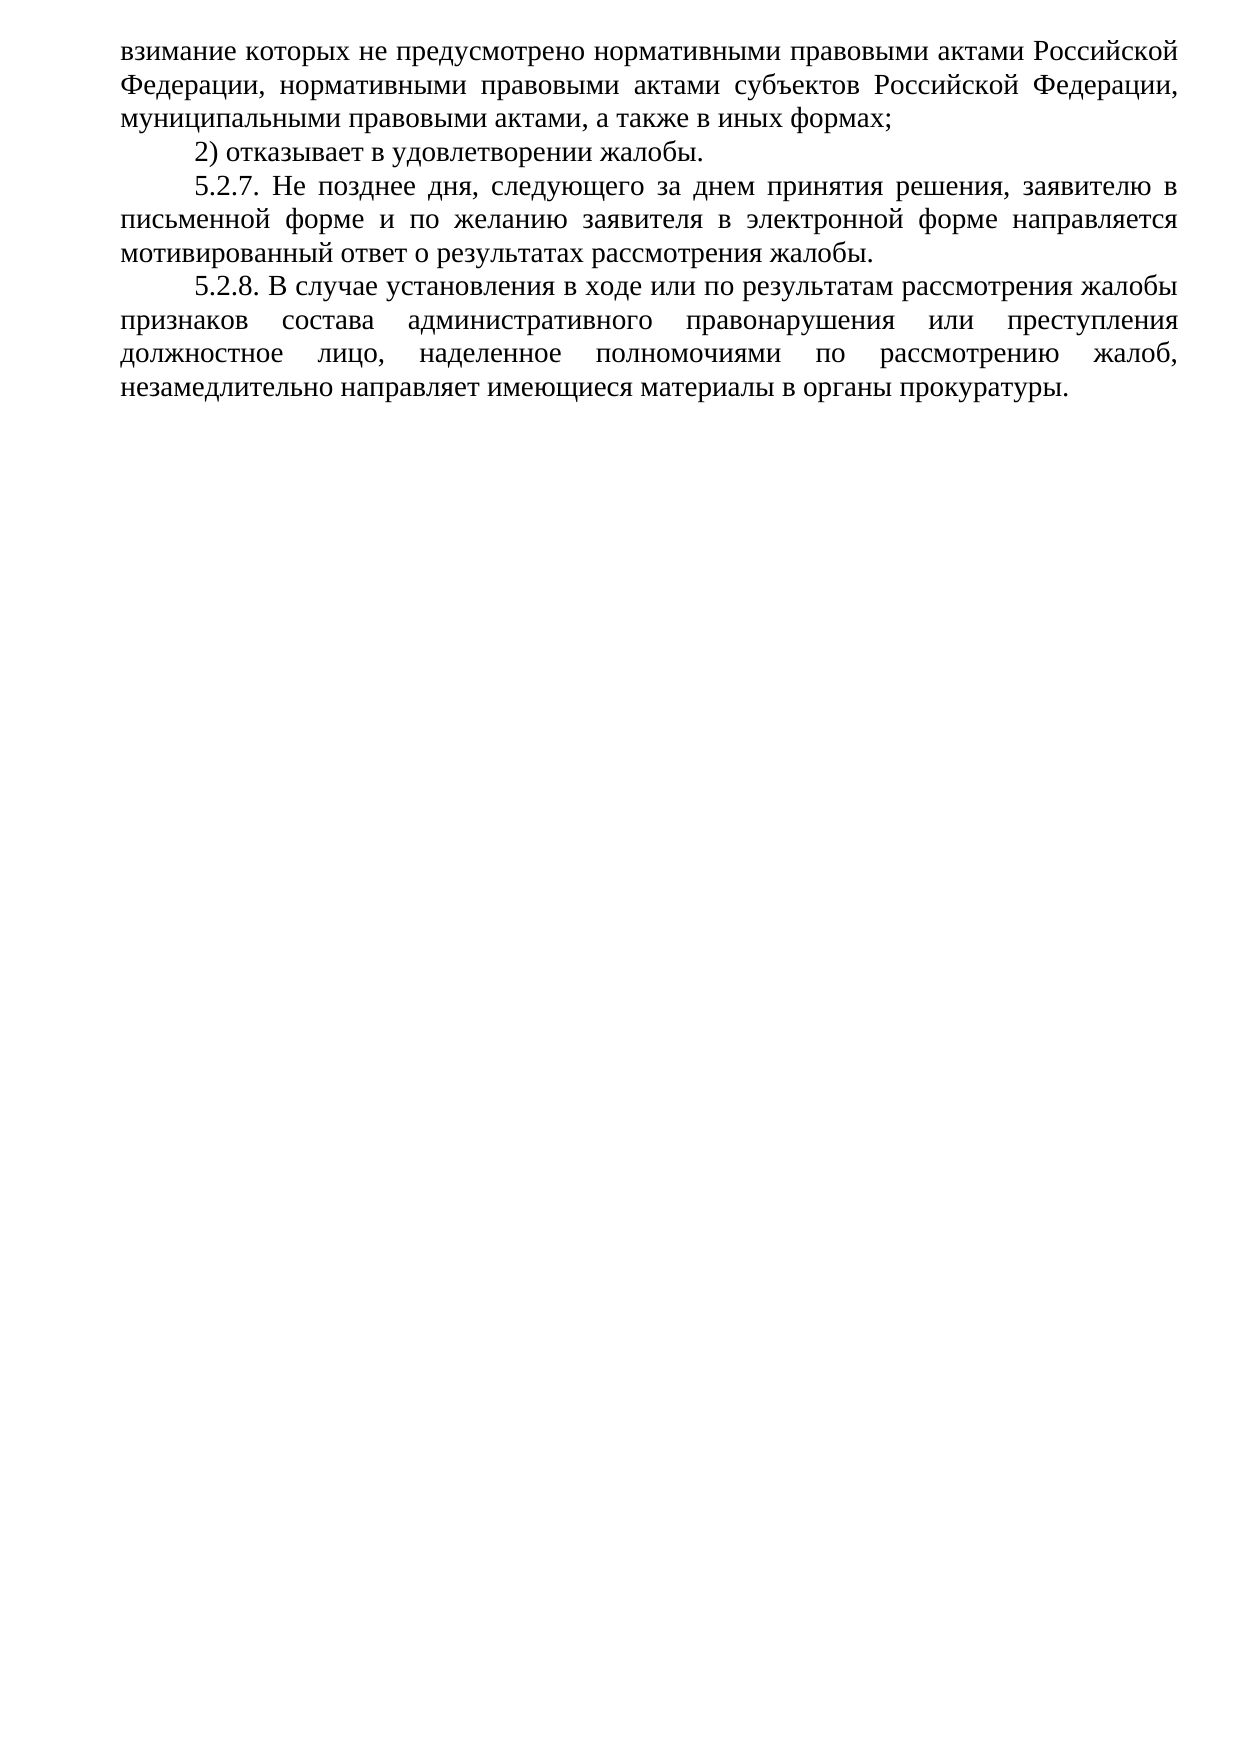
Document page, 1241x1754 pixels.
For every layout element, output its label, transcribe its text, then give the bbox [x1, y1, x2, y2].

text 5.2.8. В случае установления в ходе или по результатам рассмотрения жалобы признаков состава административного правонарушения или преступления должностное лицо, наделенное полномочиями по рассмотрению жалоб, незамедлительно направляет имеющиеся материалы в органы прокуратуры. [120, 268, 1179, 402]
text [120, 33, 1179, 134]
text 5.2.7. Не позднее дня, следующего за днем принятия решения, заявителю в письменной форме и по желанию заявителя в электронной форме направляется мотивированный ответ о результатах рассмотрения жалобы. [120, 168, 1179, 268]
text 2) отказывает в удовлетворении жалобы. [120, 134, 1179, 168]
